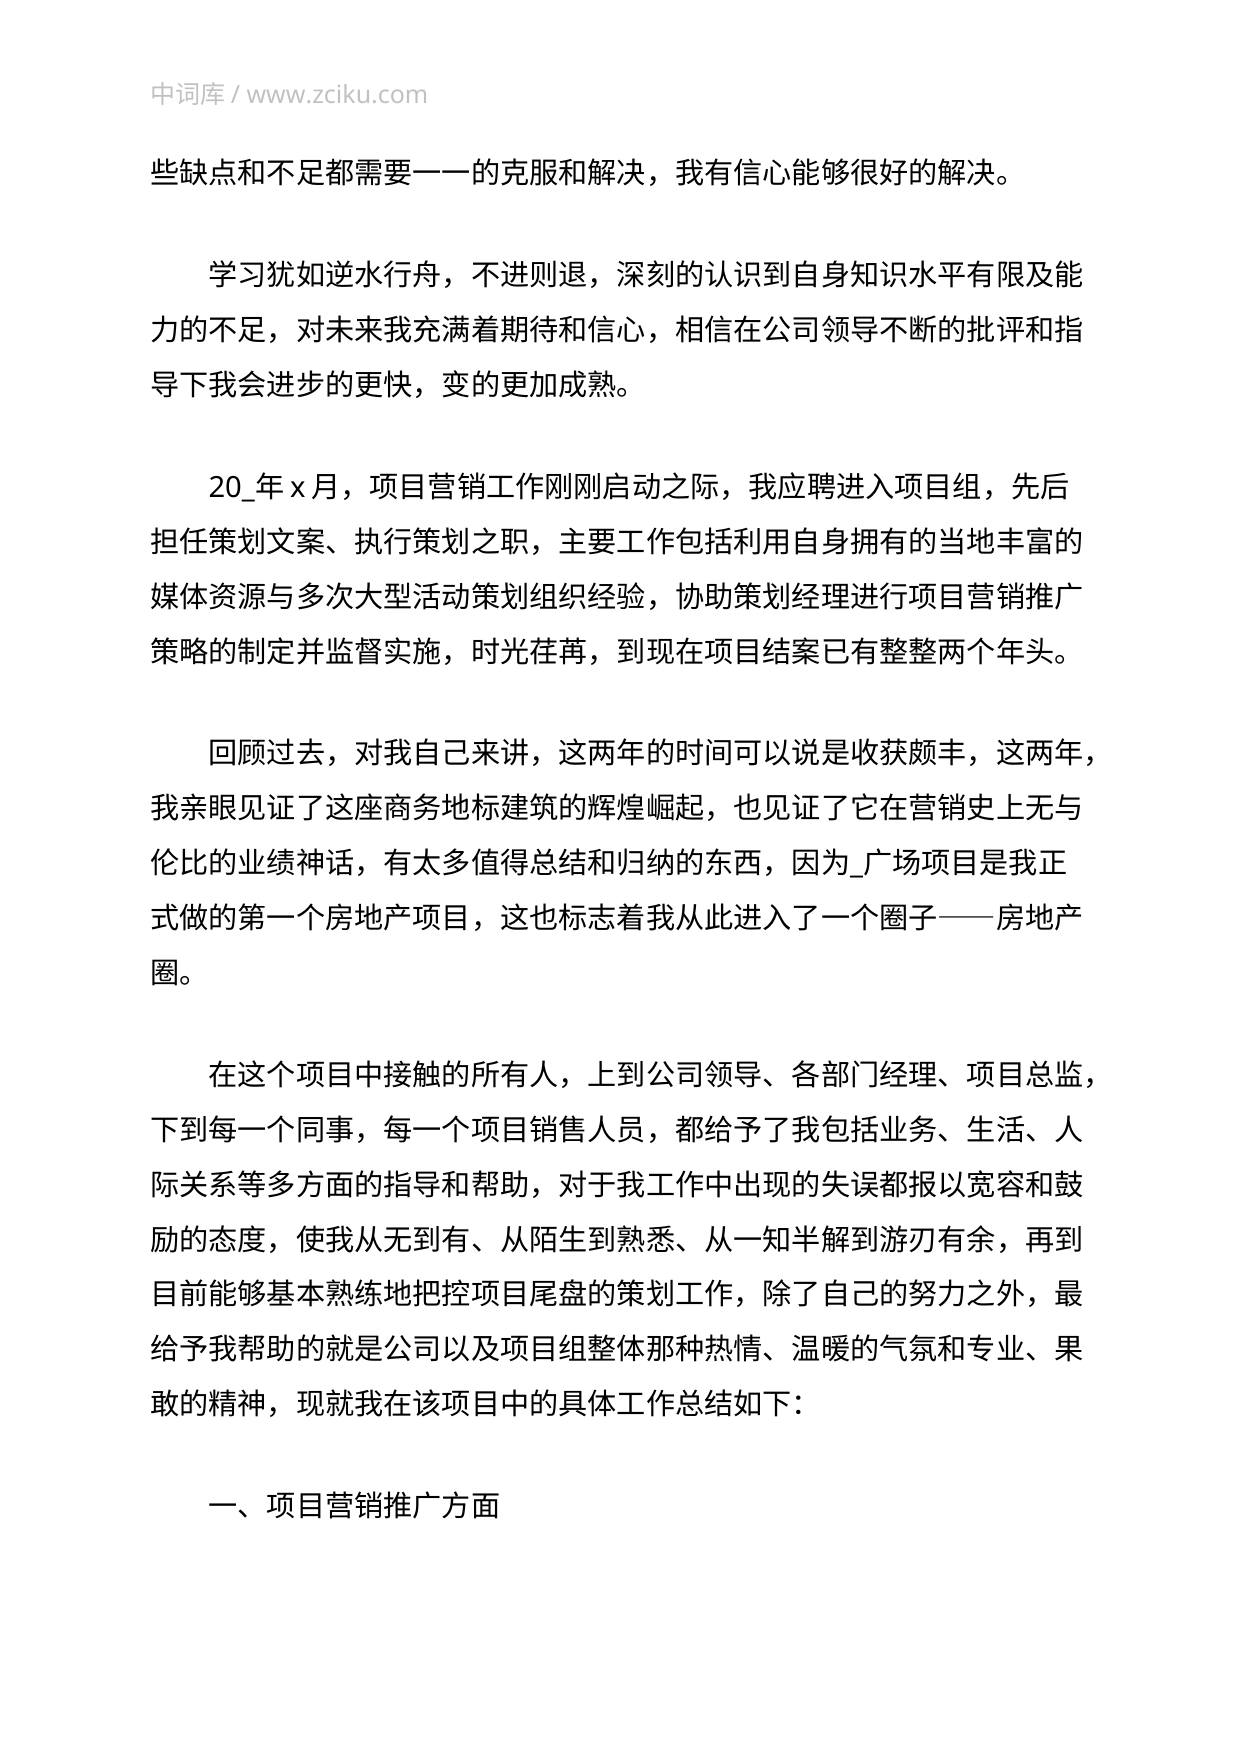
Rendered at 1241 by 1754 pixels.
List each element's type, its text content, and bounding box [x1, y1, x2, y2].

text 在这个项目中接触的所有人，上到公司领导、各部门经理、项目总监，下到每一个同事，每一个项目销售人员，都给予了我包括业务、生活、人际关系等多方面的指导和帮助，对于我工作中出现的失误都报以宽容和鼓励的态度，使我从无到有、从陌生到熟悉、从一知半解到游刃有余，再到目前能够基本熟练地把控项目尾盘的策划工作，除了自己的努力之外，最给予我帮助的就是公司以及项目组整体那种热情、温暖的气氛和专业、果敢的精神，现就我在该项目中的具体工作总结如下： [150, 1051, 1090, 1423]
text 学习犹如逆水行舟，不进则退，深刻的认识到自身知识水平有限及能力的不足，对未来我充满着期待和信心，相信在公司领导不断的批评和指导下我会进步的更快，变的更加成熟。 [150, 252, 1090, 404]
text 20_年x月，项目营销工作刚刚启动之际，我应聘进入项目组，先后担任策划文案、执行策划之职，主要工作包括利用自身拥有的当地丰富的媒体资源与多次大型活动策划组织经验，协助策划经理进行项目营销推广策略的制定并监督实施，时光荏苒，到现在项目结案已有整整两个年头。 [150, 463, 1090, 670]
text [150, 150, 1090, 192]
text 回顾过去，对我自己来讲，这两年的时间可以说是收获颇丰，这两年，我亲眼见证了这座商务地标建筑的辉煌崛起，也见证了它在营销史上无与伦比的业绩神话，有太多值得总结和归纳的东西，因为_广场项目是我正式做的第一个房地产项目，这也标志着我从此进入了一个圈子——房地产圈。 [150, 730, 1090, 992]
text 一、项目营销推广方面 [150, 1482, 1090, 1525]
